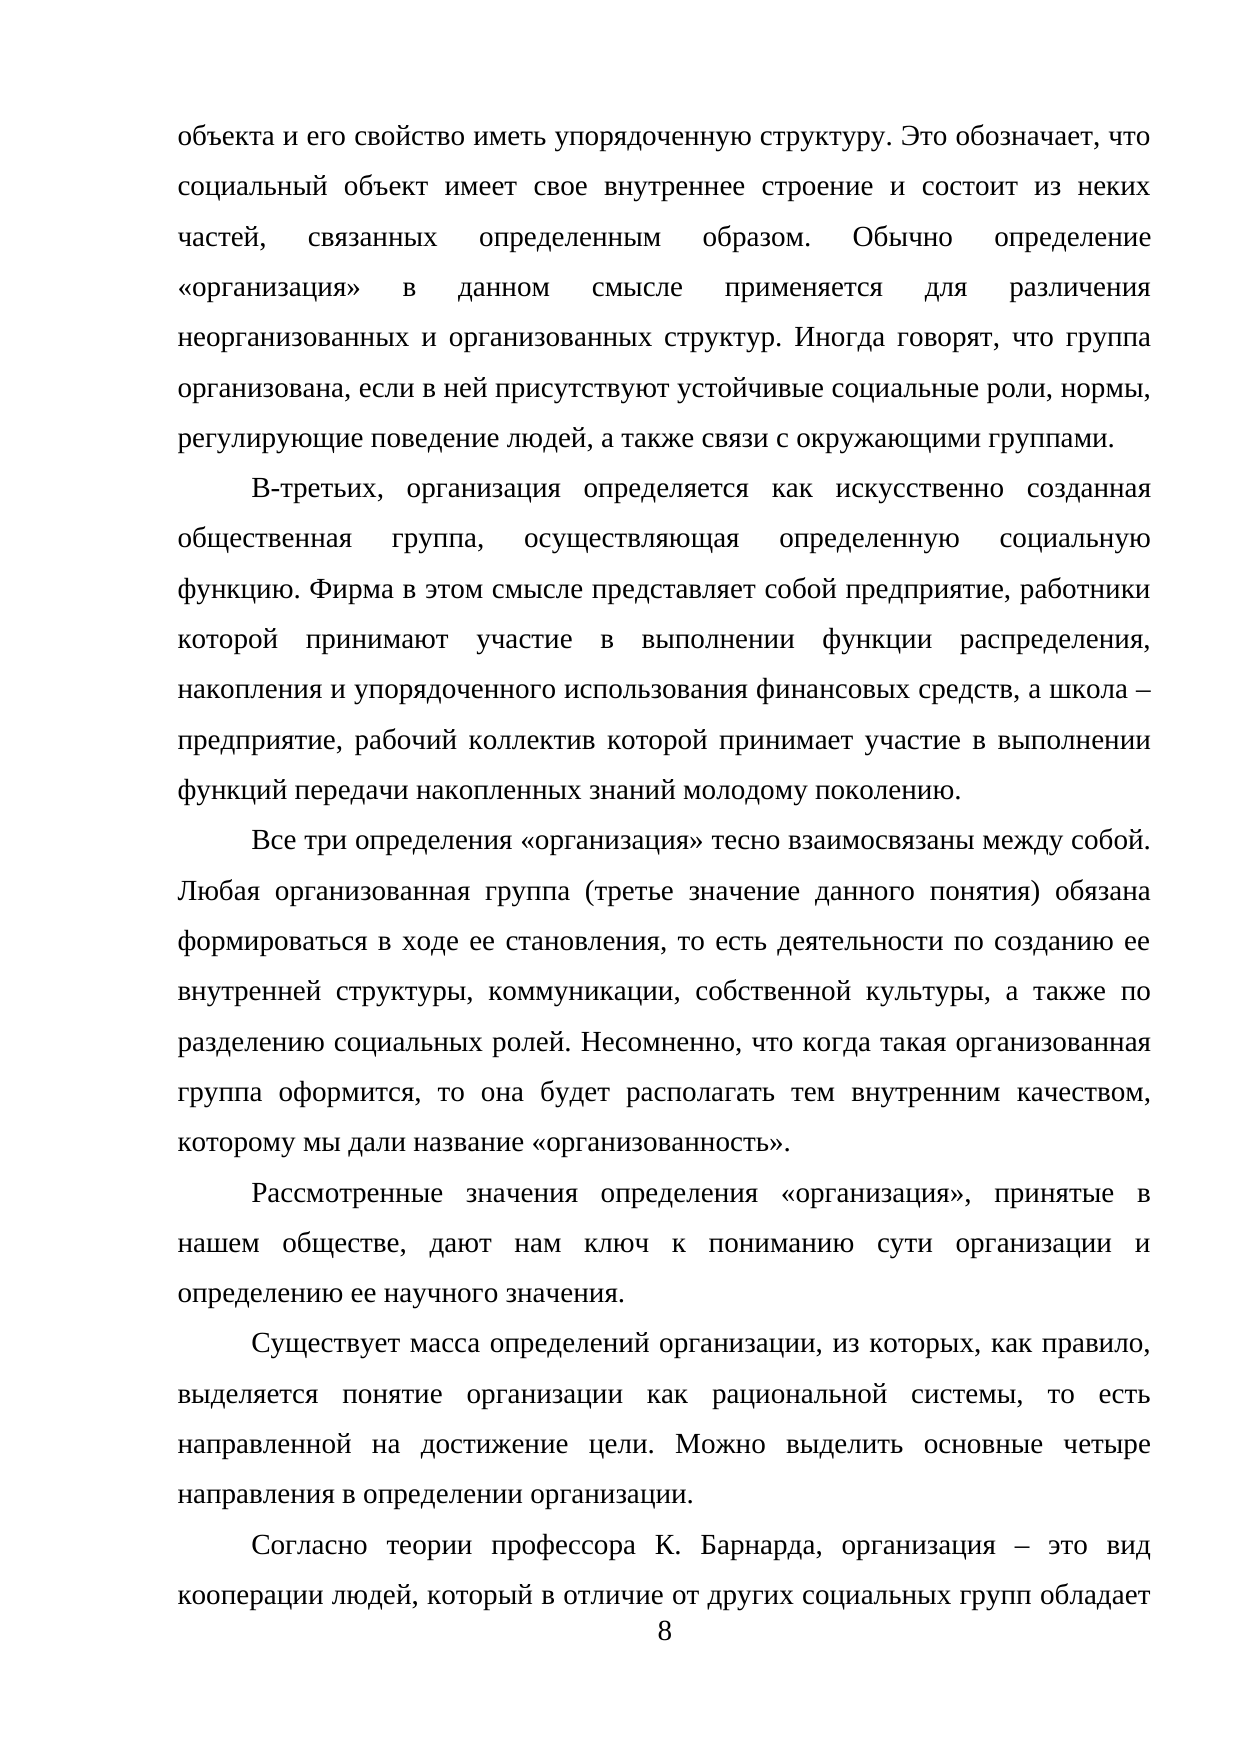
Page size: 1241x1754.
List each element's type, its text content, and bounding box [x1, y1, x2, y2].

text Рассмотренные значения определения «организация», принятые в нашем обществе, дают нам ключ к пониманию сути организации и определению ее научного значения. [177, 1175, 1152, 1309]
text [177, 118, 1152, 453]
text В-третьих, организация определяется как искусственно созданная общественная группа, осуществляющая определенную социальную функцию. Фирма в этом смысле представляет собой предприятие, работники которой принимают участие в выполнении функции распределения, накопления и упорядоченного использования финансовых средств, а школа – предприятие, рабочий коллектив которой принимает участие в выполнении функций передачи накопленных знаний молодому поколению. [177, 470, 1152, 806]
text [177, 1527, 1152, 1611]
text Существует масса определений организации, из которых, как правило, выделяется понятие организации как рациональной системы, то есть направленной на достижение цели. Можно выделить основные четыре направления в определении организации. [177, 1326, 1152, 1510]
text Все три определения «организация» тесно взаимосвязаны между собой. Любая организованная группа (третье значение данного понятия) обязана формироваться в ходе ее становления, то есть деятельности по созданию ее внутренней структуры, коммуникации, собственной культуры, а также по разделению социальных ролей. Несомненно, что когда такая организованная группа оформится, то она будет располагать тем внутренним качеством, которому мы дали название «организованность». [177, 822, 1152, 1158]
